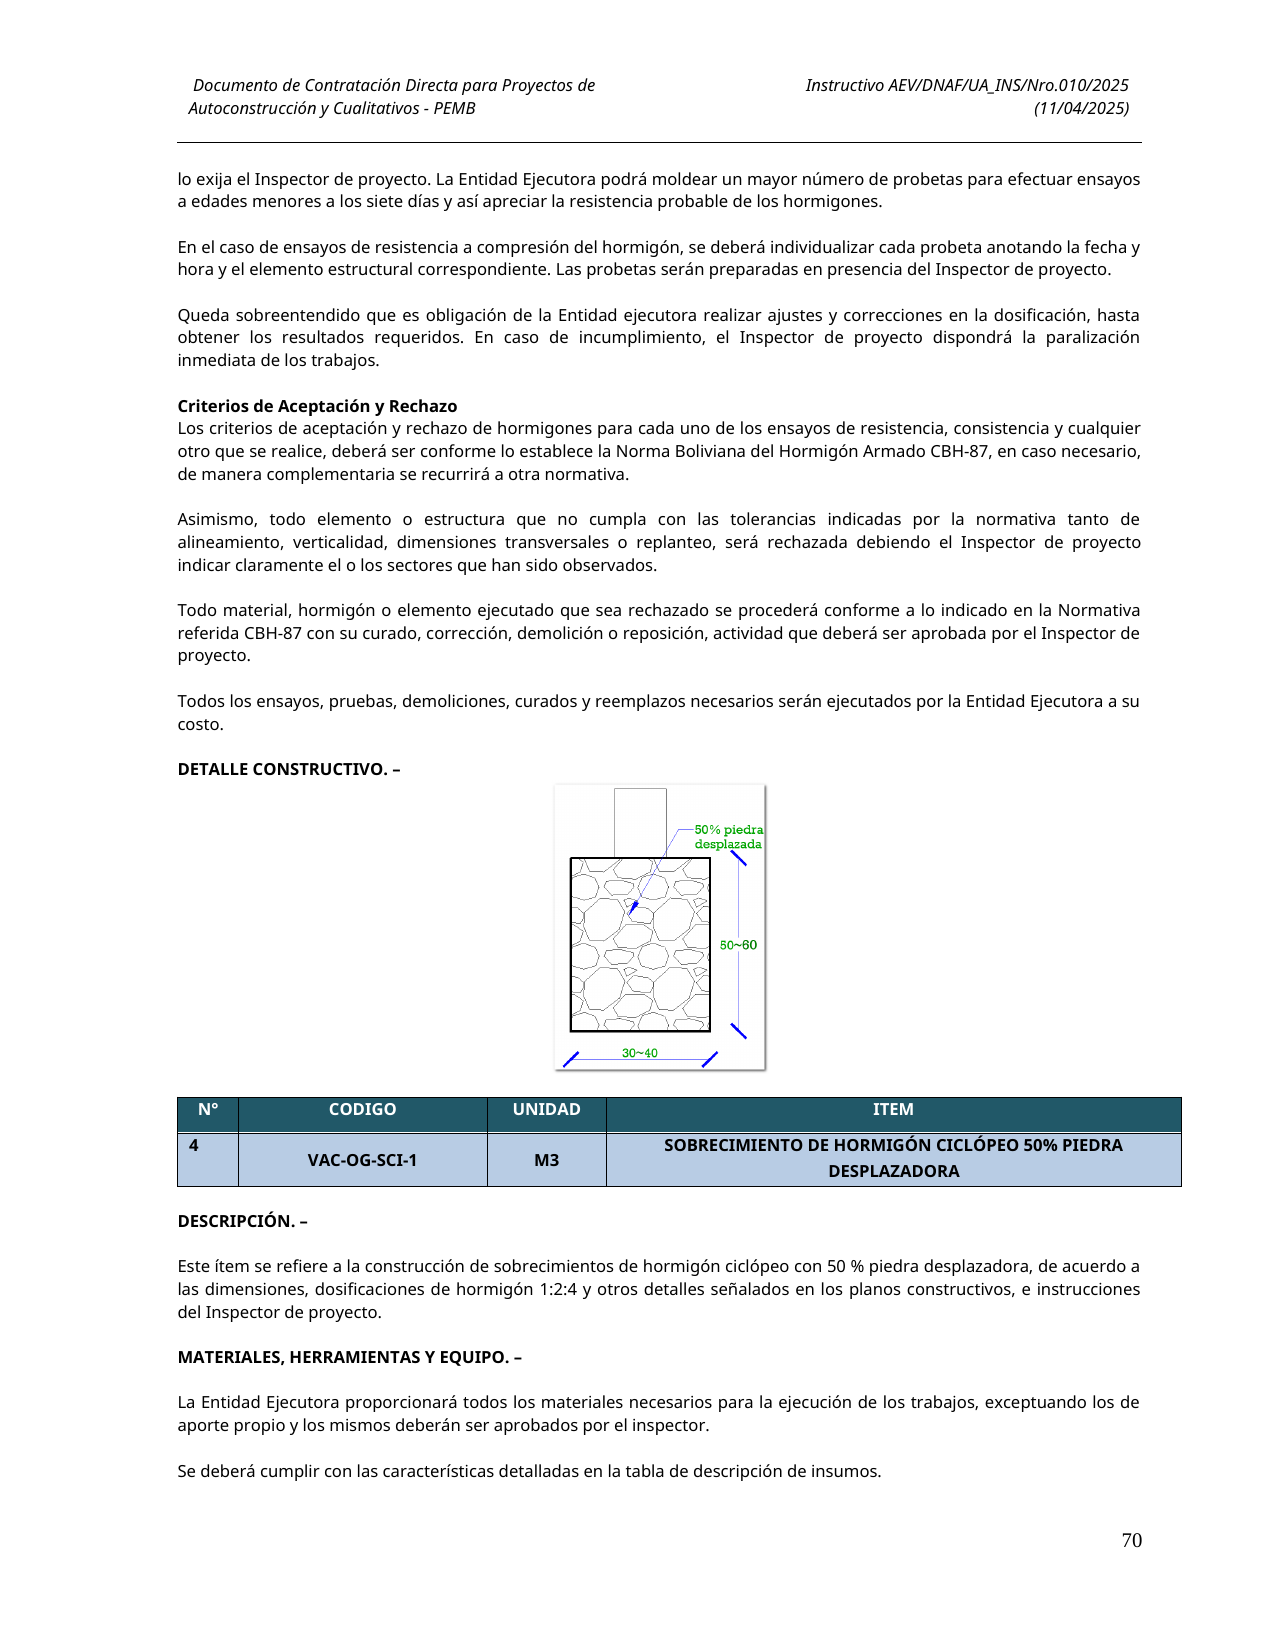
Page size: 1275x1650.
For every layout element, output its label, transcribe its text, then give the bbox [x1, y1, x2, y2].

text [177, 167, 1142, 212]
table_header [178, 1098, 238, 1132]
text Todo material, hormigón o elemento ejecutado que sea rechazado se procederá conforme a lo indicado en la Normativa referida CBH-87 con su curado, corrección, demolición o reposición, actividad que deberá ser aprobada por el Inspector de proyecto. [177, 598, 1142, 667]
text La Entidad Ejecutora proporcionará todos los materiales necesarios para la ejecución de los trabajos, exceptuando los de aporte propio y los mismos deberán ser aprobados por el inspector. [177, 1391, 1142, 1437]
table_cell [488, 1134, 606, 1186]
text Todos los ensayos, pruebas, demoliciones, curados y reemplazos necesarios serán ejecutados por la Entidad Ejecutora a su costo. [177, 689, 1142, 735]
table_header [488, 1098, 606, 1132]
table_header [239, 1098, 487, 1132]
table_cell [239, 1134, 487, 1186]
text DETALLE CONSTRUCTIVO. – [177, 757, 1142, 780]
text En el caso de ensayos de resistencia a compresión del hormigón, se deberá individualizar cada probeta anotando la fecha y hora y el elemento estructural correspondiente. Las probetas serán preparadas en presencia del Inspector de proyecto. [177, 235, 1142, 281]
text Este ítem se refiere a la construcción de sobrecimientos de hormigón ciclópeo con 50 % piedra desplazadora, de acuerdo a las dimensiones, dosificaciones de hormigón 1:2:4 y otros detalles señalados en los planos constructivos, e instrucciones del Inspector de proyecto. [177, 1255, 1142, 1323]
text DESCRIPCIÓN. – [177, 1209, 1142, 1232]
text Los criterios de aceptación y rechazo de hormigones para cada uno de los ensayos de resistencia, consistencia y cualquier otro que se realice, deberá ser conforme lo establece la Norma Boliviana del Hormigón Armado CBH-87, en caso necesario, de manera complementaria se recurrirá a otra normativa. [177, 417, 1142, 485]
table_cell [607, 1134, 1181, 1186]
text Queda sobreentendido que es obligación de la Entidad ejecutora realizar ajustes y correcciones en la dosificación, hasta obtener los resultados requeridos. En caso de incumplimiento, el Inspector de proyecto dispondrá la paralización inmediata de los trabajos. [177, 303, 1142, 371]
picture [550, 780, 769, 1074]
text Criterios de Aceptación y Rechazo [177, 394, 1142, 417]
text Se deberá cumplir con las características detalladas en la tabla de descripción de insumos. [177, 1459, 1142, 1482]
text Asimismo, todo elemento o estructura que no cumpla con las tolerancias indicadas por la normativa tanto de alineamiento, verticalidad, dimensiones transversales o replanteo, será rechazada debiendo el Inspector de proyecto indicar claramente el o los sectores que han sido observados. [177, 508, 1142, 576]
text MATERIALES, HERRAMIENTAS Y EQUIPO. – [177, 1346, 1142, 1368]
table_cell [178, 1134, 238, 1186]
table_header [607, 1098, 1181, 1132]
